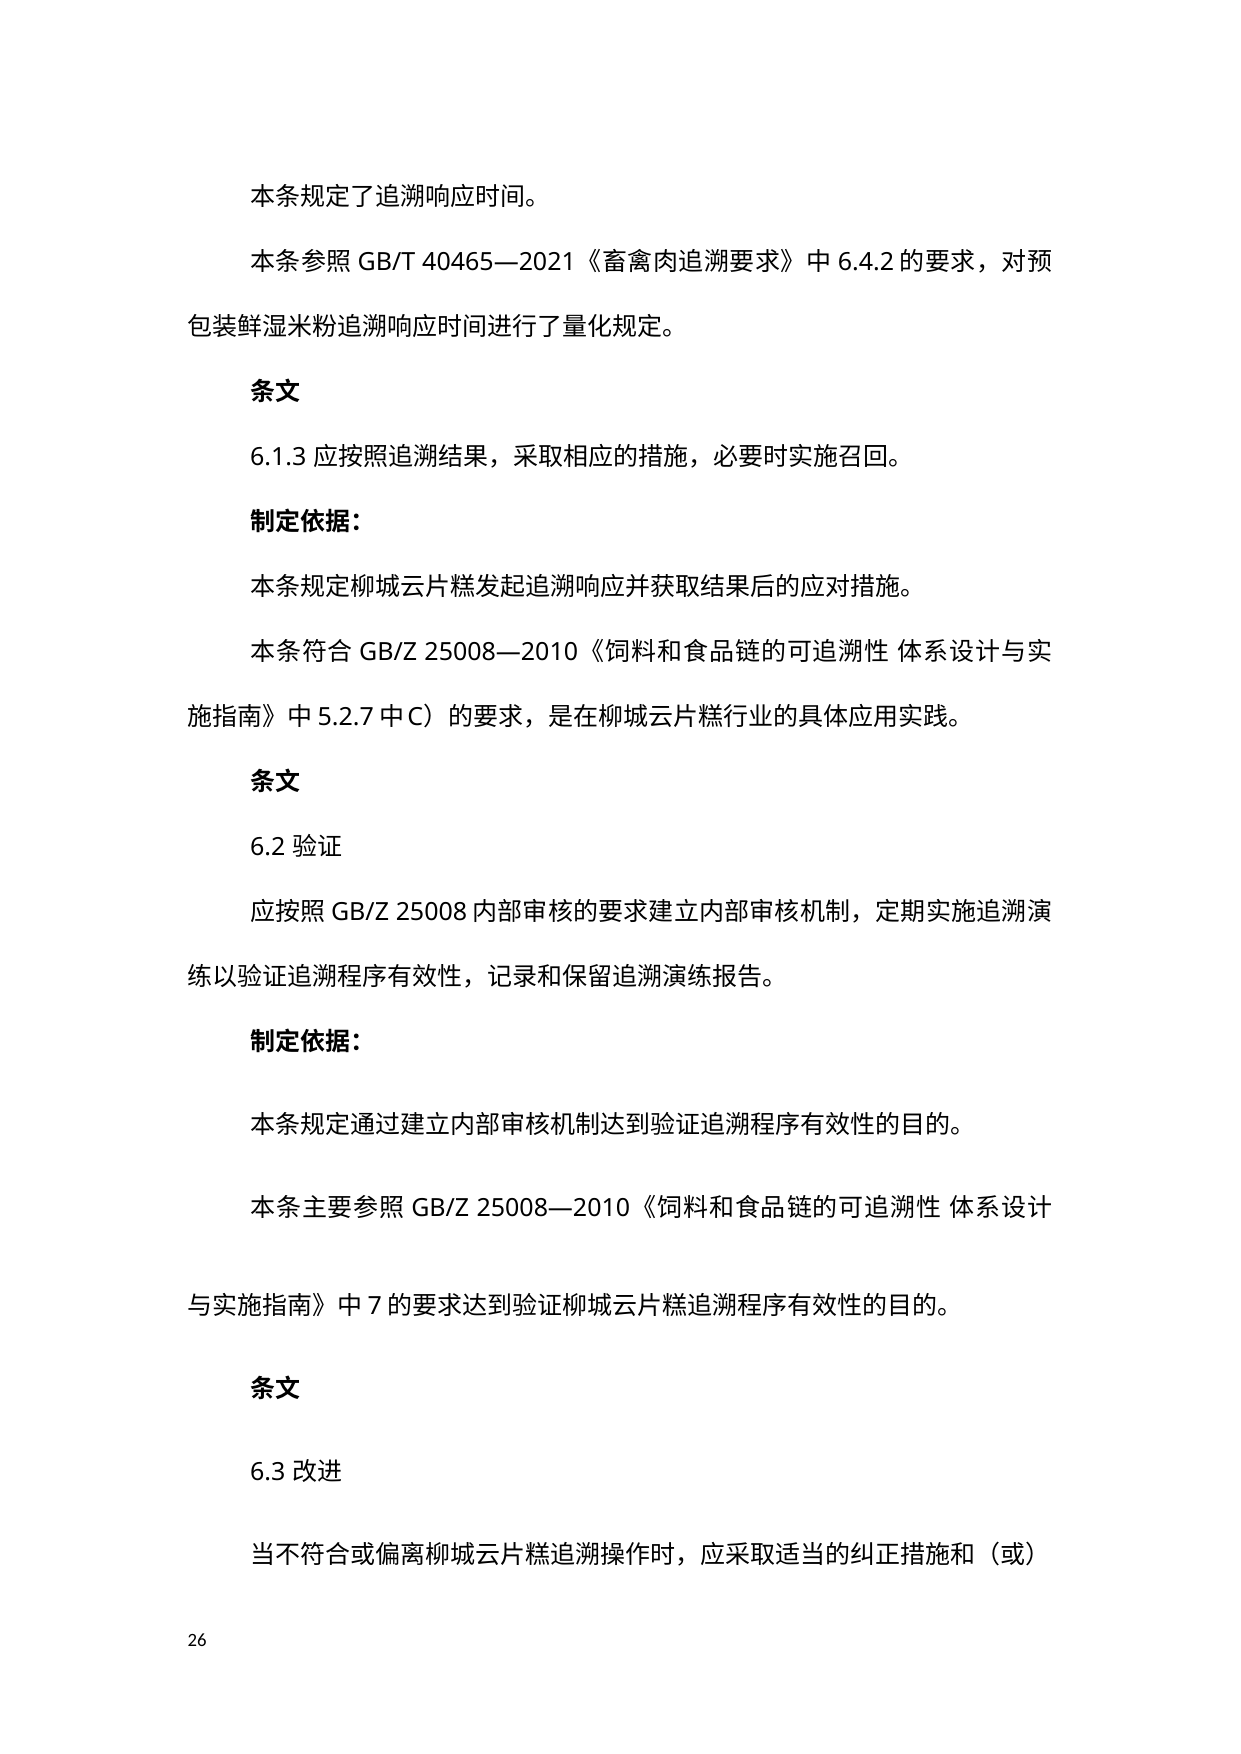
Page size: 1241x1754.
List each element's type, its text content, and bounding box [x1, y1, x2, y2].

text 6.2 验证 [187, 812, 1053, 877]
text 6.3 改进 [187, 1437, 1053, 1502]
text 本条规定了追溯响应时间。 [187, 162, 1053, 227]
text 制定依据： [187, 487, 1053, 552]
text 本条主要参照GB/Z 25008—2010《饲料和食品链的可追溯性 体系设计与实施指南》中7的要求达到验证柳城云片糕追溯程序有效性的目的。 [187, 1173, 1053, 1336]
text 制定依据： [187, 1007, 1053, 1072]
text 应按照GB/Z 25008内部审核的要求建立内部审核机制，定期实施追溯演练以验证追溯程序有效性，记录和保留追溯演练报告。 [187, 877, 1053, 1007]
text 本条符合GB/Z 25008—2010《饲料和食品链的可追溯性 体系设计与实施指南》中5.2.7中 C）的要求，是在柳城云片糕行业的具体应用实践。 [187, 617, 1053, 747]
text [187, 1520, 1053, 1585]
text 本条参照GB/T 40465—2021《畜禽肉追溯要求》中6.4.2的要求，对预包装鲜湿米粉追溯响应时间进行了量化规定。 [187, 227, 1053, 357]
text 条文 [187, 357, 1053, 422]
text 6.1.3 应按照追溯结果，采取相应的措施，必要时实施召回。 [187, 422, 1053, 487]
text 条文 [187, 747, 1053, 812]
text 本条规定柳城云片糕发起追溯响应并获取结果后的应对措施。 [187, 552, 1053, 617]
text 本条规定通过建立内部审核机制达到验证追溯程序有效性的目的。 [187, 1090, 1053, 1155]
text 条文 [187, 1354, 1053, 1419]
